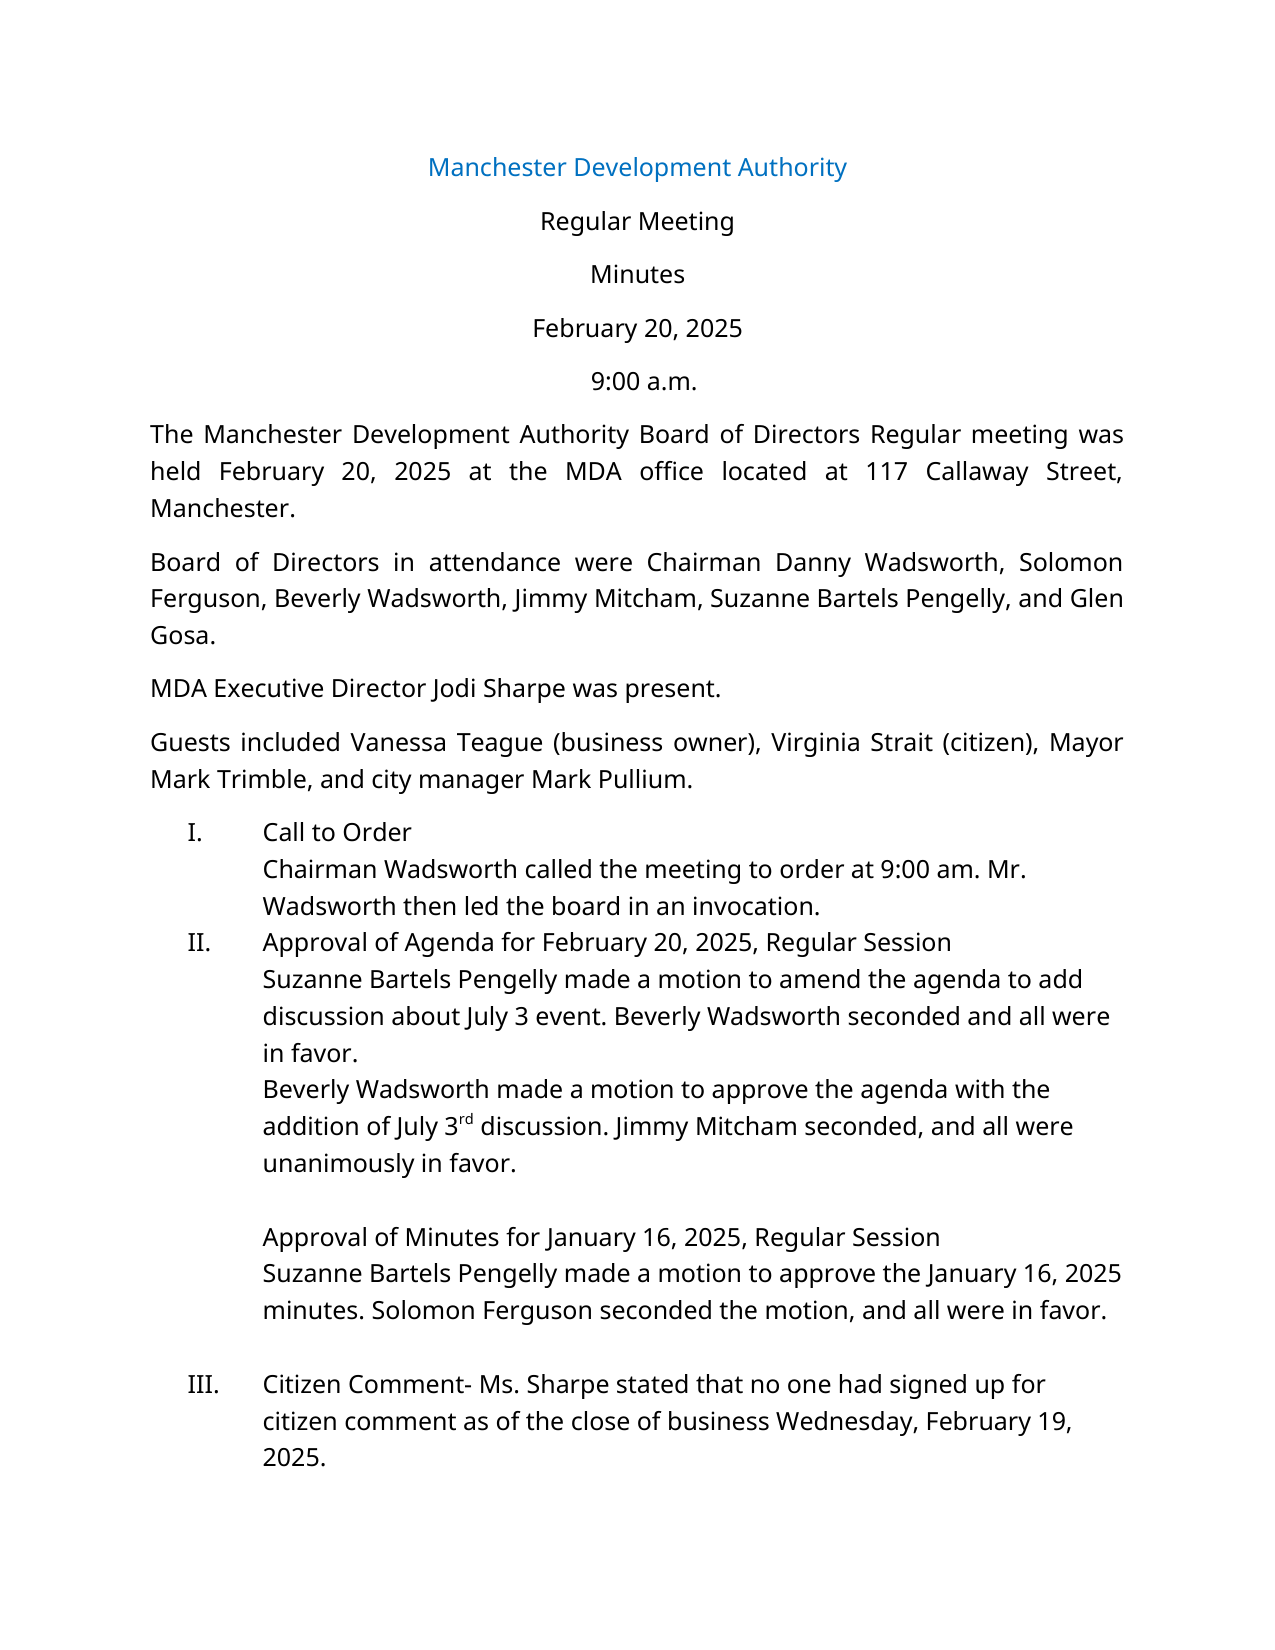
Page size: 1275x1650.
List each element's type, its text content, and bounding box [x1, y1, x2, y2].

list Chairman Wadsworth called the meeting to order at 9:00 am. Mr. Wadsworth then led the board in an invocation. [262, 852, 1125, 922]
list Suzanne Bartels Pengelly made a motion to approve the January 16, 2025 minutes. Solomon Ferguson seconded the motion, and all were in favor. [262, 1256, 1125, 1327]
list Approval of Minutes for January 16, 2025, Regular Session [262, 1219, 1125, 1253]
text MDA Executive Director Jodi Sharpe was present. [150, 671, 1125, 705]
text February 20, 2025 [150, 310, 1125, 344]
list Beverly Wadsworth made a motion to approve the agenda with the addition of July 3rd discussion. Jimmy Mitcham seconded, and all were unanimously in favor. [262, 1072, 1125, 1180]
list Citizen Comment- Ms. Sharpe stated that no one had signed up for citizen comment as of the close of business Wednesday, February 19, 2025. [187, 1366, 1125, 1474]
list Call to Order [187, 815, 1125, 849]
text The Manchester Development Authority Board of Directors Regular meeting was held February 20, 2025 at the MDA office located at 117 Callaway Street, Manchester. [150, 417, 1125, 525]
text 9:00 a.m. [150, 364, 1125, 398]
text Regular Meeting [150, 203, 1125, 237]
text Board of Directors in attendance were Chairman Danny Wadsworth, Solomon Ferguson, Beverly Wadsworth, Jimmy Mitcham, Suzanne Bartels Pengelly, and Glen Gosa. [150, 544, 1125, 652]
list Approval of Agenda for February 20, 2025, Regular Session [187, 925, 1125, 959]
text Manchester Development Authority [150, 150, 1125, 184]
list Suzanne Bartels Pengelly made a motion to amend the agenda to add discussion about July 3 event. Beverly Wadsworth seconded and all were in favor. [262, 962, 1125, 1069]
text Minutes [150, 257, 1125, 291]
text Guests included Vanessa Teague (business owner), Virginia Strait (citizen), Mayor Mark Trimble, and city manager Mark Pullium. [150, 724, 1125, 795]
